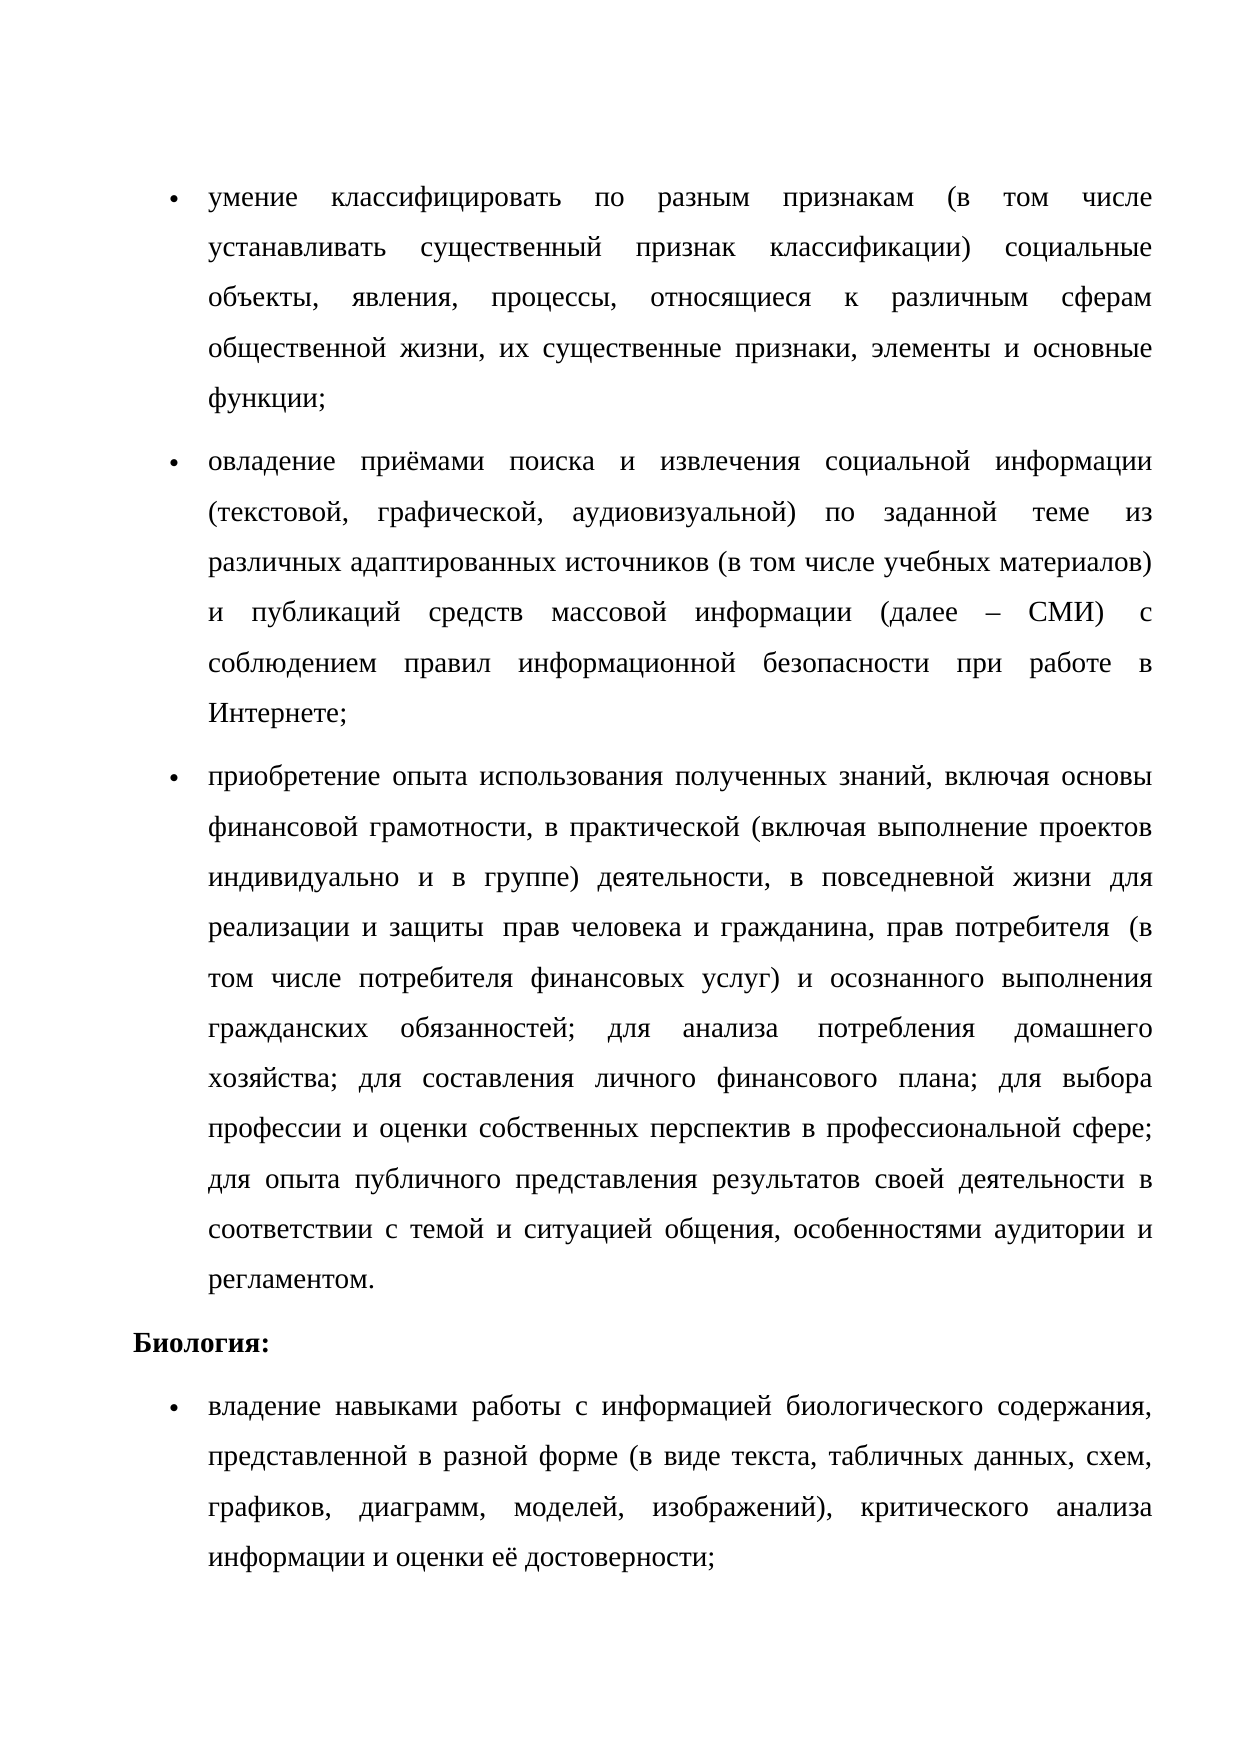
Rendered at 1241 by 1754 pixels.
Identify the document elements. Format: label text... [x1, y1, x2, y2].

list овладение приёмами поиска и извлечения социальной информации (текстовой, графической, аудиовизуальной) по заданной теме из различных адаптированных источников (в том числе учебных материалов) и публикаций средств массовой информации (далее – СМИ) с соблюдением правил информационной безопасности при работе в Интернете; [170, 443, 1152, 728]
list приобретение опыта использования полученных знаний, включая основы финансовой грамотности, в практической (включая выполнение проектов индивидуально и в группе) деятельности, в повседневной жизни для реализации и защиты прав человека и гражданина, прав потребителя (в том числе потребителя финансовых услуг) и осознанного выполнения гражданских обязанностей; для анализа потребления домашнего хозяйства; для составления личного финансового плана; для выбора профессии и оценки собственных перспектив в профессиональной сфере; для опыта публичного представления результатов своей деятельности в соответствии с темой и ситуацией общения, особенностями аудитории и регламентом. [170, 758, 1153, 1295]
subtitle Биология: [133, 1325, 1163, 1359]
list владение навыками работы с информацией биологического содержания, представленной в разной форме (в виде текста, табличных данных, схем, графиков, диаграмм, моделей, изображений), критического анализа информации и оценки её достоверности; [170, 1388, 1152, 1573]
list умение классифицировать по разным признакам (в том числе устанавливать существенный признак классификации) социальные объекты, явления, процессы, относящиеся к различным сферам общественной жизни, их существенные признаки, элементы и основные функции; [170, 179, 1152, 414]
